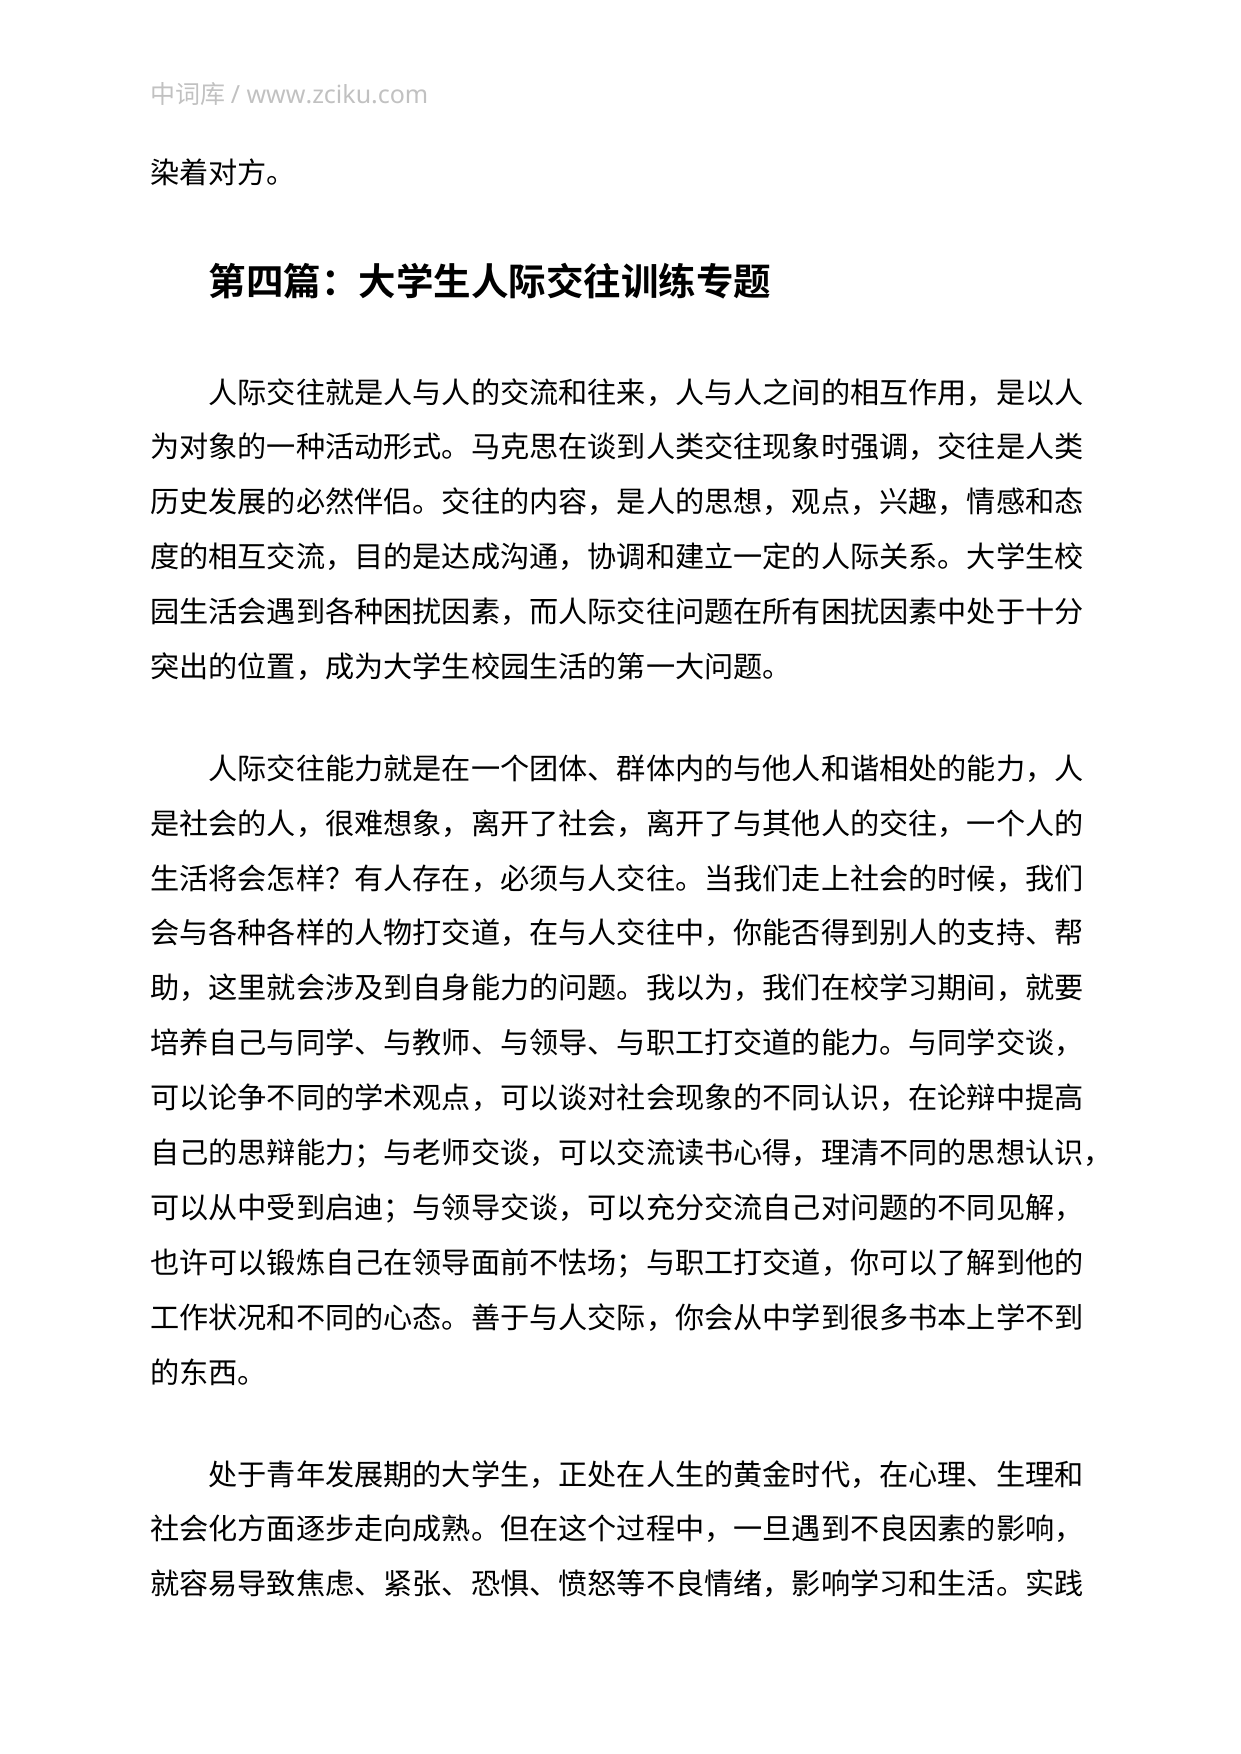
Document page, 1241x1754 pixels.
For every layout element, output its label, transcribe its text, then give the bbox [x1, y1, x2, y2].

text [150, 150, 1090, 192]
text 人际交往能力就是在一个团体、群体内的与他人和谐相处的能力，人是社会的人，很难想象，离开了社会，离开了与其他人的交往，一个人的生活将会怎样？有人存在，必须与人交往。当我们走上社会的时候，我们会与各种各样的人物打交道，在与人交往中，你能否得到别人的支持、帮助，这里就会涉及到自身能力的问题。我以为，我们在校学习期间，就要培养自己与同学、与教师、与领导、与职工打交道的能力。与同学交谈，可以论争不同的学术观点，可以谈对社会现象的不同认识，在论辩中提高自己的思辩能力；与老师交谈，可以交流读书心得，理清不同的思想认识，可以从中受到启迪；与领导交谈，可以充分交流自己对问题的不同见解，也许可以锻炼自己在领导面前不怯场；与职工打交道，你可以了解到他的工作状况和不同的心态。善于与人交际，你会从中学到很多书本上学不到的东西。 [150, 745, 1090, 1392]
text 人际交往就是人与人的交流和往来，人与人之间的相互作用，是以人为对象的一种活动形式。马克思在谈到人类交往现象时强调，交往是人类历史发展的必然伴侣。交往的内容，是人的思想，观点，兴趣，情感和态度的相互交流，目的是达成沟通，协调和建立一定的人际关系。大学生校园生活会遇到各种困扰因素，而人际交往问题在所有困扰因素中处于十分突出的位置，成为大学生校园生活的第一大问题。 [150, 369, 1090, 686]
text 第四篇：大学生人际交往训练专题 [150, 252, 1090, 306]
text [150, 1451, 1090, 1603]
